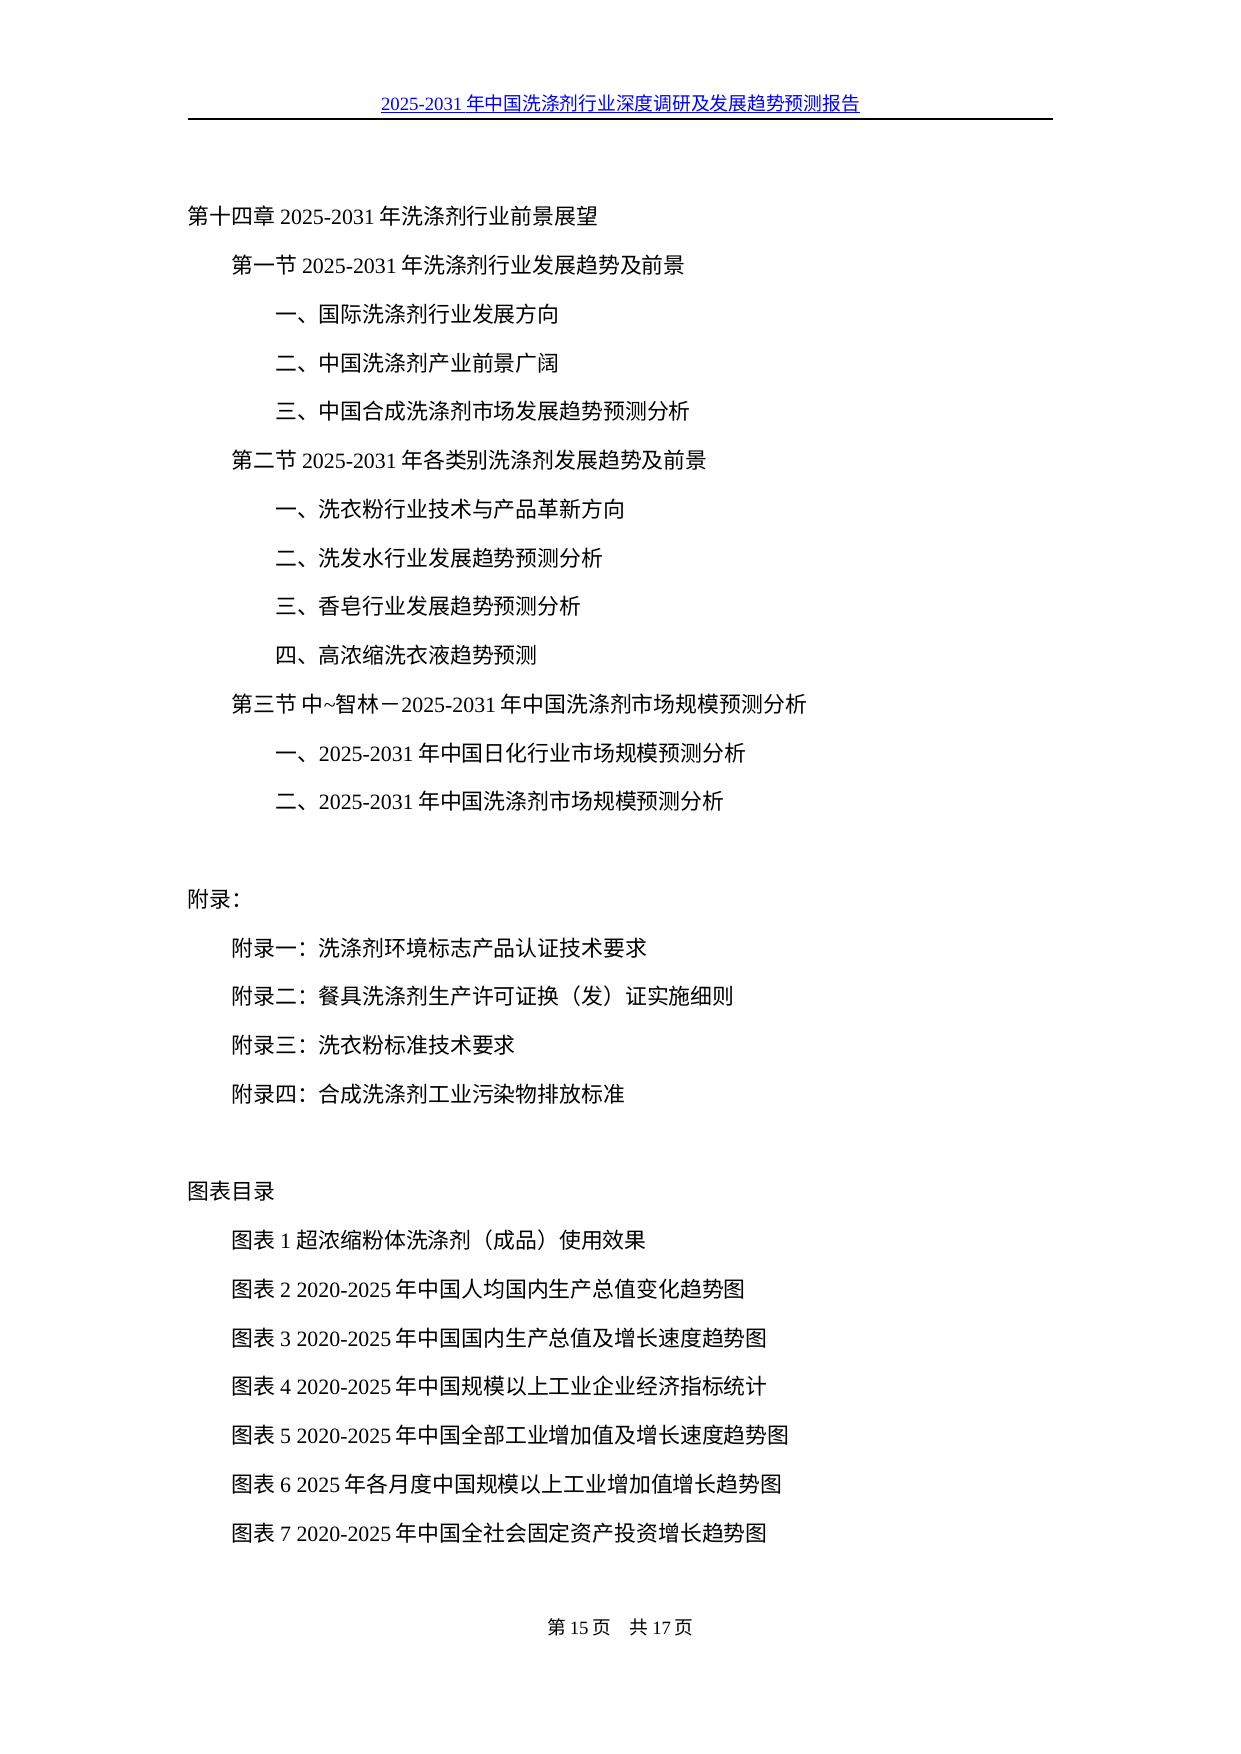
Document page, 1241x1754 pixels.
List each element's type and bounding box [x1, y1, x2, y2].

text [187, 150, 1053, 1548]
